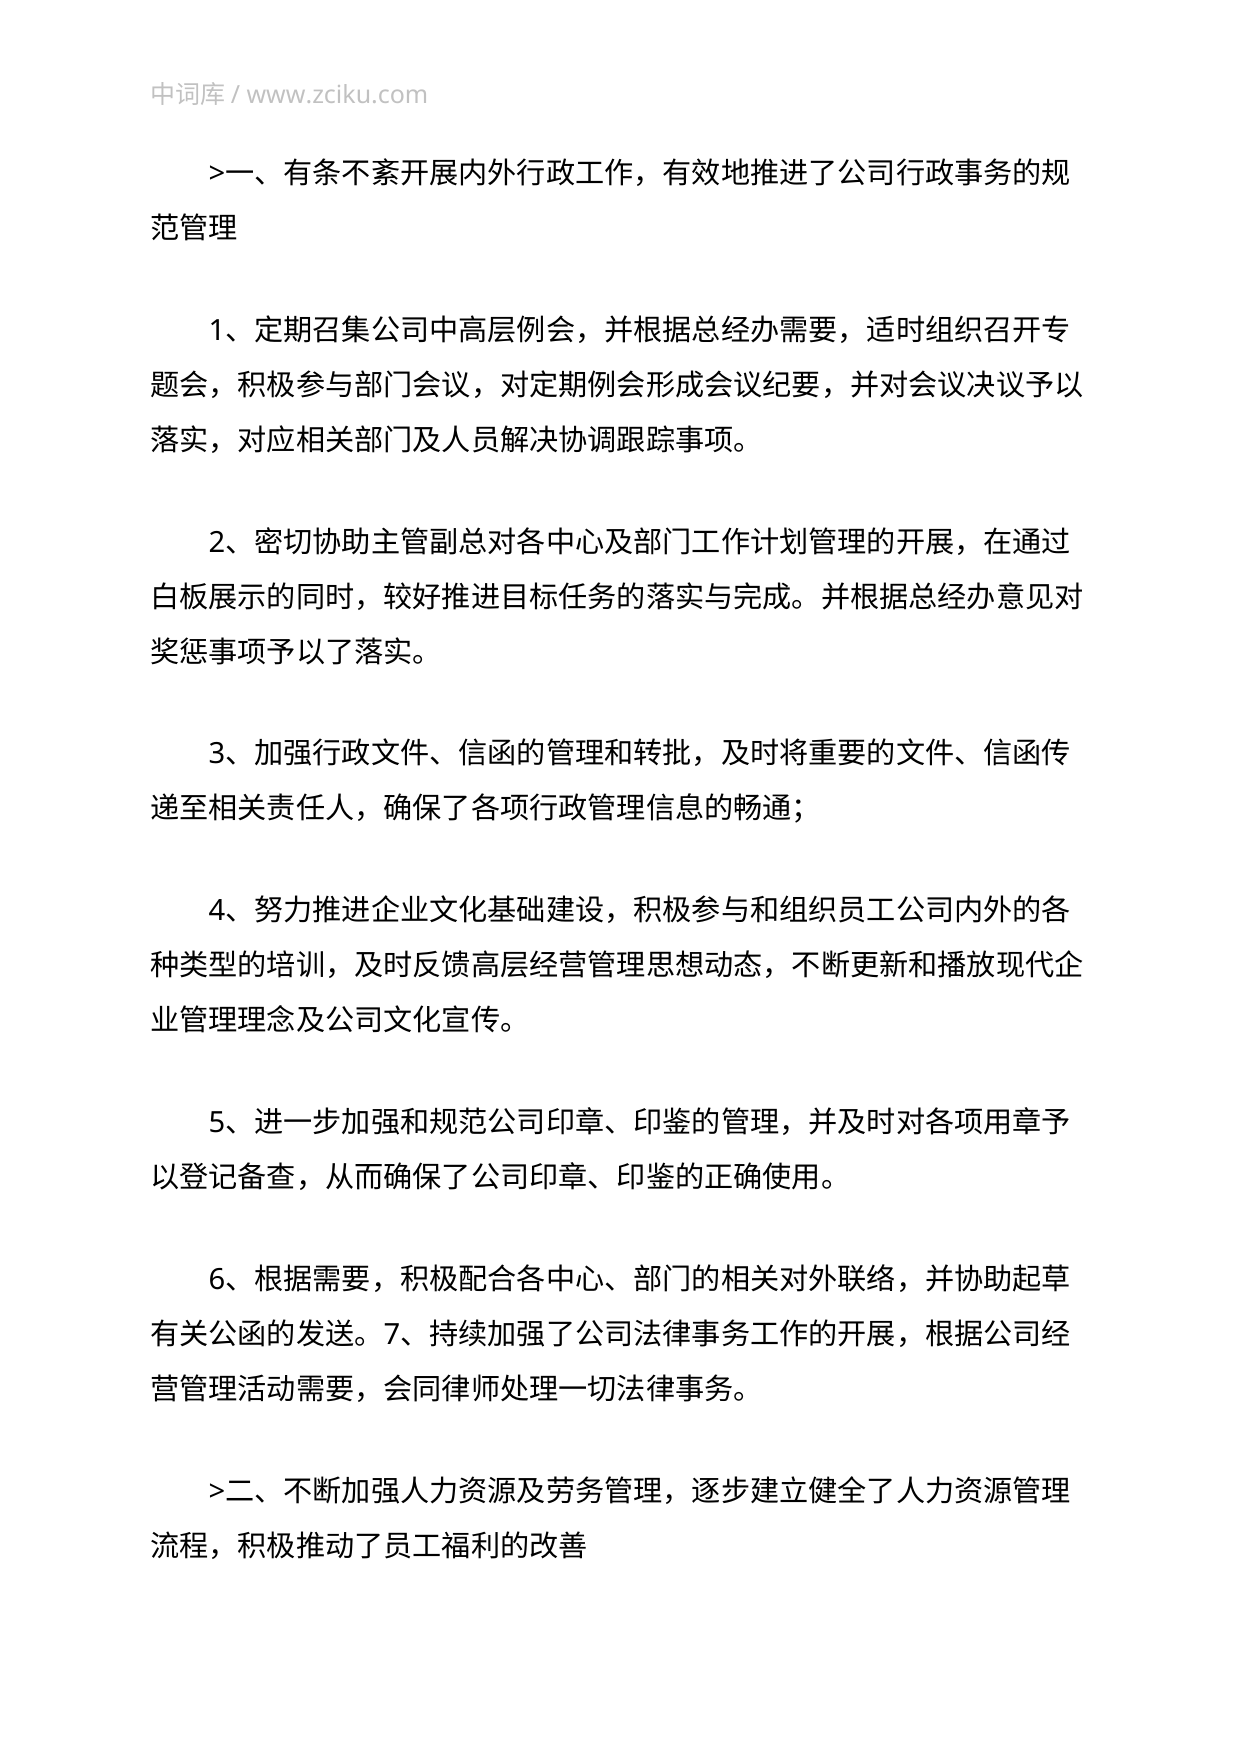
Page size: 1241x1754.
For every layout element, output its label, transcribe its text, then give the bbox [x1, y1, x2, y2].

text >二、不断加强人力资源及劳务管理，逐步建立健全了人力资源管理流程，积极推动了员工福利的改善 [150, 1467, 1090, 1564]
text 6、根据需要，积极配合各中心、部门的相关对外联络，并协助起草有关公函的发送。7、持续加强了公司法律事务工作的开展，根据公司经营管理活动需要，会同律师处理一切法律事务。 [150, 1255, 1090, 1408]
text 5、进一步加强和规范公司印章、印鉴的管理，并及时对各项用章予以登记备查，从而确保了公司印章、印鉴的正确使用。 [150, 1098, 1090, 1196]
text 1、定期召集公司中高层例会，并根据总经办需要，适时组织召开专题会，积极参与部门会议，对定期例会形成会议纪要，并对会议决议予以落实，对应相关部门及人员解决协调跟踪事项。 [150, 307, 1090, 459]
text 2、密切协助主管副总对各中心及部门工作计划管理的开展，在通过白板展示的同时，较好推进目标任务的落实与完成。并根据总经办意见对奖惩事项予以了落实。 [150, 518, 1090, 671]
text 3、加强行政文件、信函的管理和转批，及时将重要的文件、信函传递至相关责任人，确保了各项行政管理信息的畅通； [150, 730, 1090, 827]
text >一、有条不紊开展内外行政工作，有效地推进了公司行政事务的规范管理 [150, 150, 1090, 247]
text 4、努力推进企业文化基础建设，积极参与和组织员工公司内外的各种类型的培训，及时反馈高层经营管理思想动态，不断更新和播放现代企业管理理念及公司文化宣传。 [150, 887, 1090, 1039]
